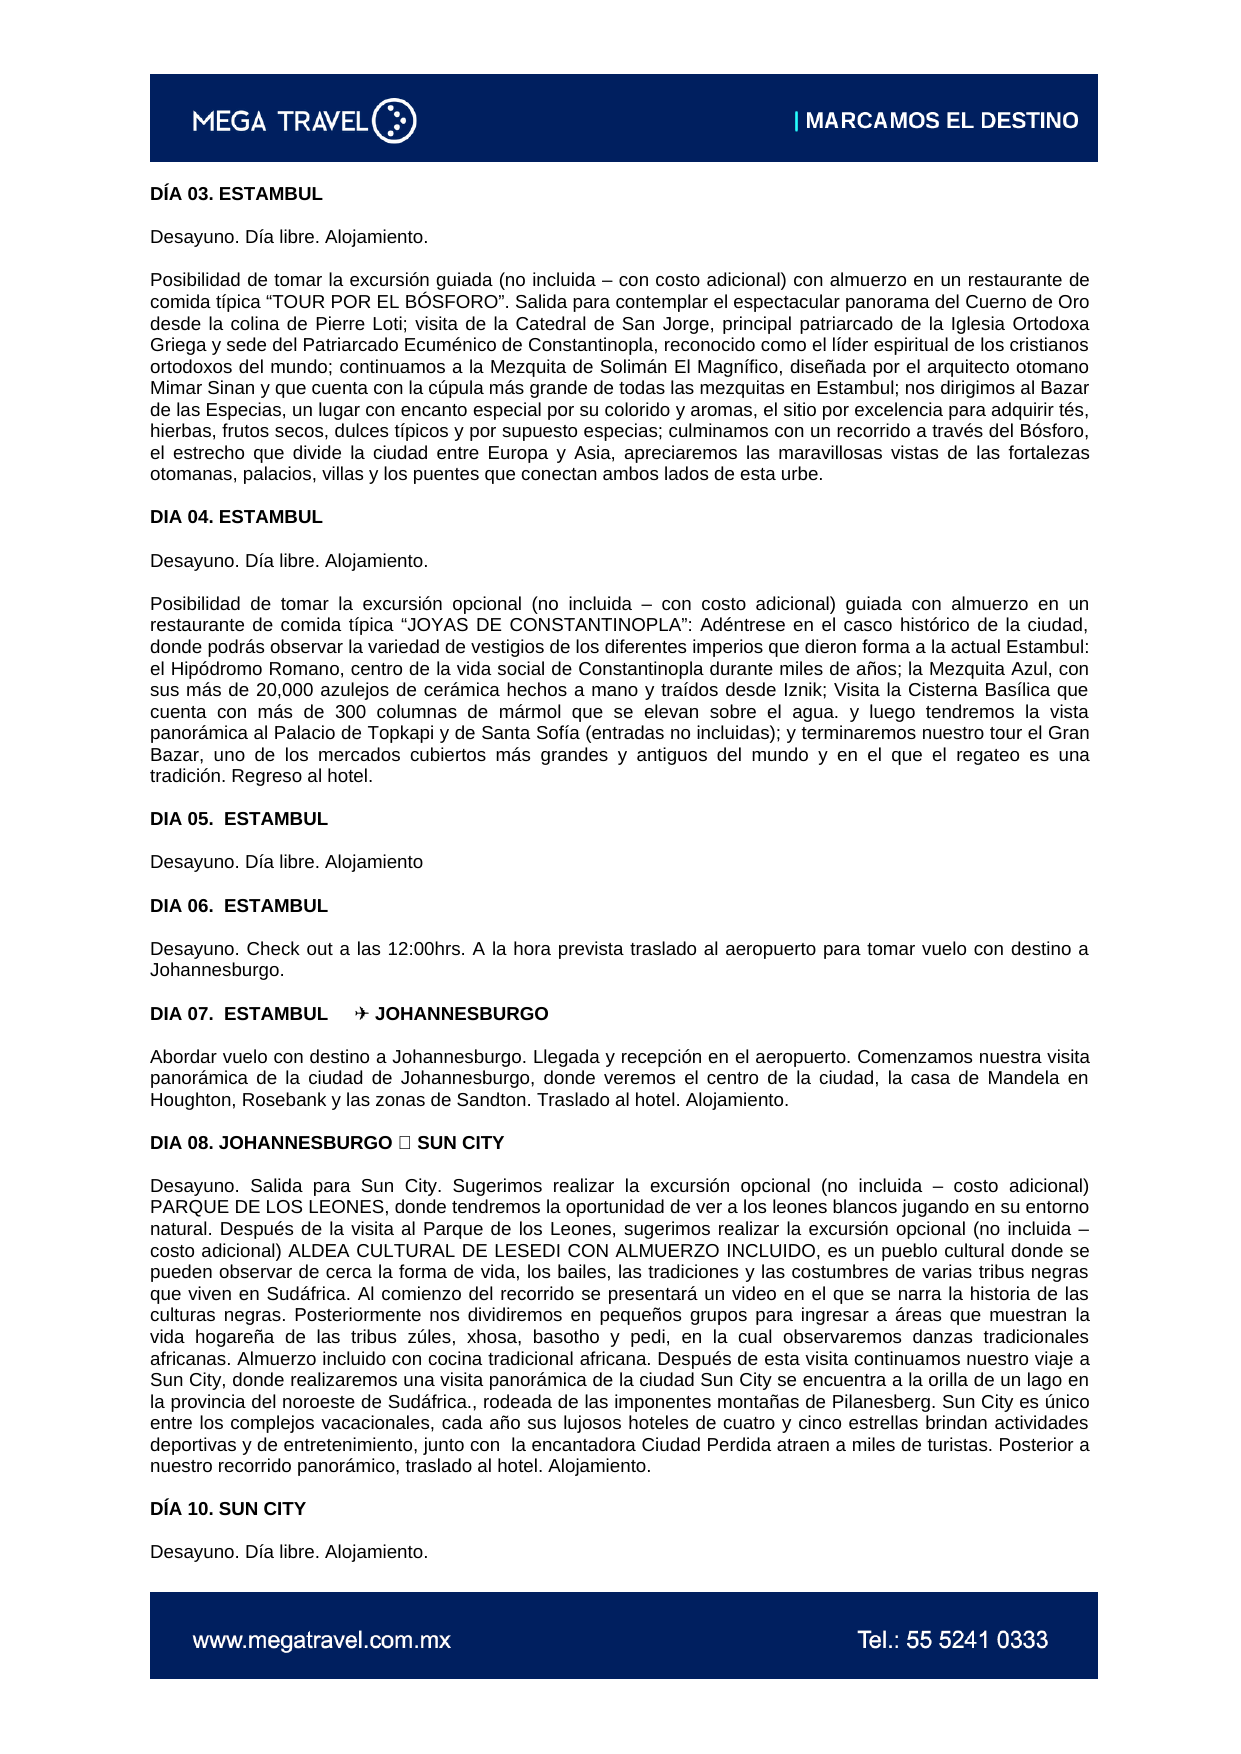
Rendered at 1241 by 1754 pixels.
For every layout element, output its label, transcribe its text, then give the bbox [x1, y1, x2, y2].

picture [150, 1592, 1098, 1679]
text Desayuno. Día libre. Alojamiento. [150, 549, 1090, 571]
text DÍA 03. ESTAMBUL [150, 183, 1090, 204]
text Posibilidad de tomar la excursión guiada (no incluida – con costo adicional) con almuerzo en un restaurante de comida típica “TOUR POR EL BÓSFORO”. Salida para contemplar el espectacular panorama del Cuerno de Oro desde la colina de Pierre Loti; visita de la Catedral de San Jorge, principal patriarcado de la Iglesia Ortodoxa Griega y sede del Patriarcado Ecuménico de Constantinopla, reconocido como el líder espiritual de los cristianos ortodoxos del mundo; continuamos a la Mezquita de Solimán El Magnífico, diseñada por el arquitecto otomano Mimar Sinan y que cuenta con la cúpula más grande de todas las mezquitas en Estambul; nos dirigimos al Bazar de las Especias, un lugar con encanto especial por su colorido y aromas, el sitio por excelencia para adquirir tés, hierbas, frutos secos, dulces típicos y por supuesto especias; culminamos con un recorrido a través del Bósforo, el estrecho que divide la ciudad entre Europa y Asia, apreciaremos las maravillosas vistas de las fortalezas otomanas, palacios, villas y los puentes que conectan ambos lados de esta urbe. [150, 269, 1090, 485]
text DIA 06. ESTAMBUL [150, 894, 1090, 916]
text Desayuno. Check out a las 12:00hrs. A la hora prevista traslado al aeropuerto para tomar vuelo con destino a Johannesburgo. [150, 938, 1090, 981]
text Abordar vuelo con destino a Johannesburgo. Llegada y recepción en el aeropuerto. Comenzamos nuestra visita panorámica de la ciudad de Johannesburgo, donde veremos el centro de la ciudad, la casa de Mandela en Houghton, Rosebank y las zonas de Sandton. Traslado al hotel. Alojamiento. [150, 1045, 1090, 1110]
text DIA 08. JOHANNESBURGO 🚌 SUN CITY [150, 1132, 1090, 1153]
text DIA 05. ESTAMBUL [150, 808, 1090, 830]
text Desayuno. Día libre. Alojamiento [150, 851, 1090, 873]
text DIA 04. ESTAMBUL [150, 506, 1090, 528]
text Posibilidad de tomar la excursión opcional (no incluida – con costo adicional) guiada con almuerzo en un restaurante de comida típica “JOYAS DE CONSTANTINOPLA”: Adéntrese en el casco histórico de la ciudad, donde podrás observar la variedad de vestigios de los diferentes imperios que dieron forma a la actual Estambul: el Hipódromo Romano, centro de la vida social de Constantinopla durante miles de años; la Mezquita Azul, con sus más de 20,000 azulejos de cerámica hechos a mano y traídos desde Iznik; Visita la Cisterna Basílica que cuenta con más de 300 columnas de mármol que se elevan sobre el agua. y luego tendremos la vista panorámica al Palacio de Topkapi y de Santa Sofía (entradas no incluidas); y terminaremos nuestro tour el Gran Bazar, uno de los mercados cubiertos más grandes y antiguos del mundo y en el que el regateo es una tradición. Regreso al hotel. [150, 593, 1090, 787]
text Desayuno. Día libre. Alojamiento. [150, 1541, 1090, 1563]
text DIA 07. ESTAMBUL ✈ JOHANNESBURGO [150, 1002, 1090, 1024]
text DÍA 10. SUN CITY [150, 1498, 1090, 1520]
text Desayuno. Día libre. Alojamiento. [150, 226, 1090, 248]
text Desayuno. Salida para Sun City. Sugerimos realizar la excursión opcional (no incluida – costo adicional) PARQUE DE LOS LEONES, donde tendremos la oportunidad de ver a los leones blancos jugando en su entorno natural. Después de la visita al Parque de los Leones, sugerimos realizar la excursión opcional (no incluida – costo adicional) ALDEA CULTURAL DE LESEDI CON ALMUERZO INCLUIDO, es un pueblo cultural donde se pueden observar de cerca la forma de vida, los bailes, las tradiciones y las costumbres de varias tribus negras que viven en Sudáfrica. Al comienzo del recorrido se presentará un video en el que se narra la historia de las culturas negras. Posteriormente nos dividiremos en pequeños grupos para ingresar a áreas que muestran la vida hogareña de las tribus zúles, xhosa, basotho y pedi, en la cual observaremos danzas tradicionales africanas. Almuerzo incluido con cocina tradicional africana. Después de esta visita continuamos nuestro viaje a Sun City, donde realizaremos una visita panorámica de la ciudad Sun City se encuentra a la orilla de un lago en la provincia del noroeste de Sudáfrica., rodeada de las imponentes montañas de Pilanesberg. Sun City es único entre los complejos vacacionales, cada año sus lujosos hoteles de cuatro y cinco estrellas brindan actividades deportivas y de entretenimiento, junto con la encantadora Ciudad Perdida atraen a miles de turistas. Posterior a nuestro recorrido panorámico, traslado al hotel. Alojamiento. [150, 1175, 1090, 1477]
picture [150, 74, 1098, 162]
